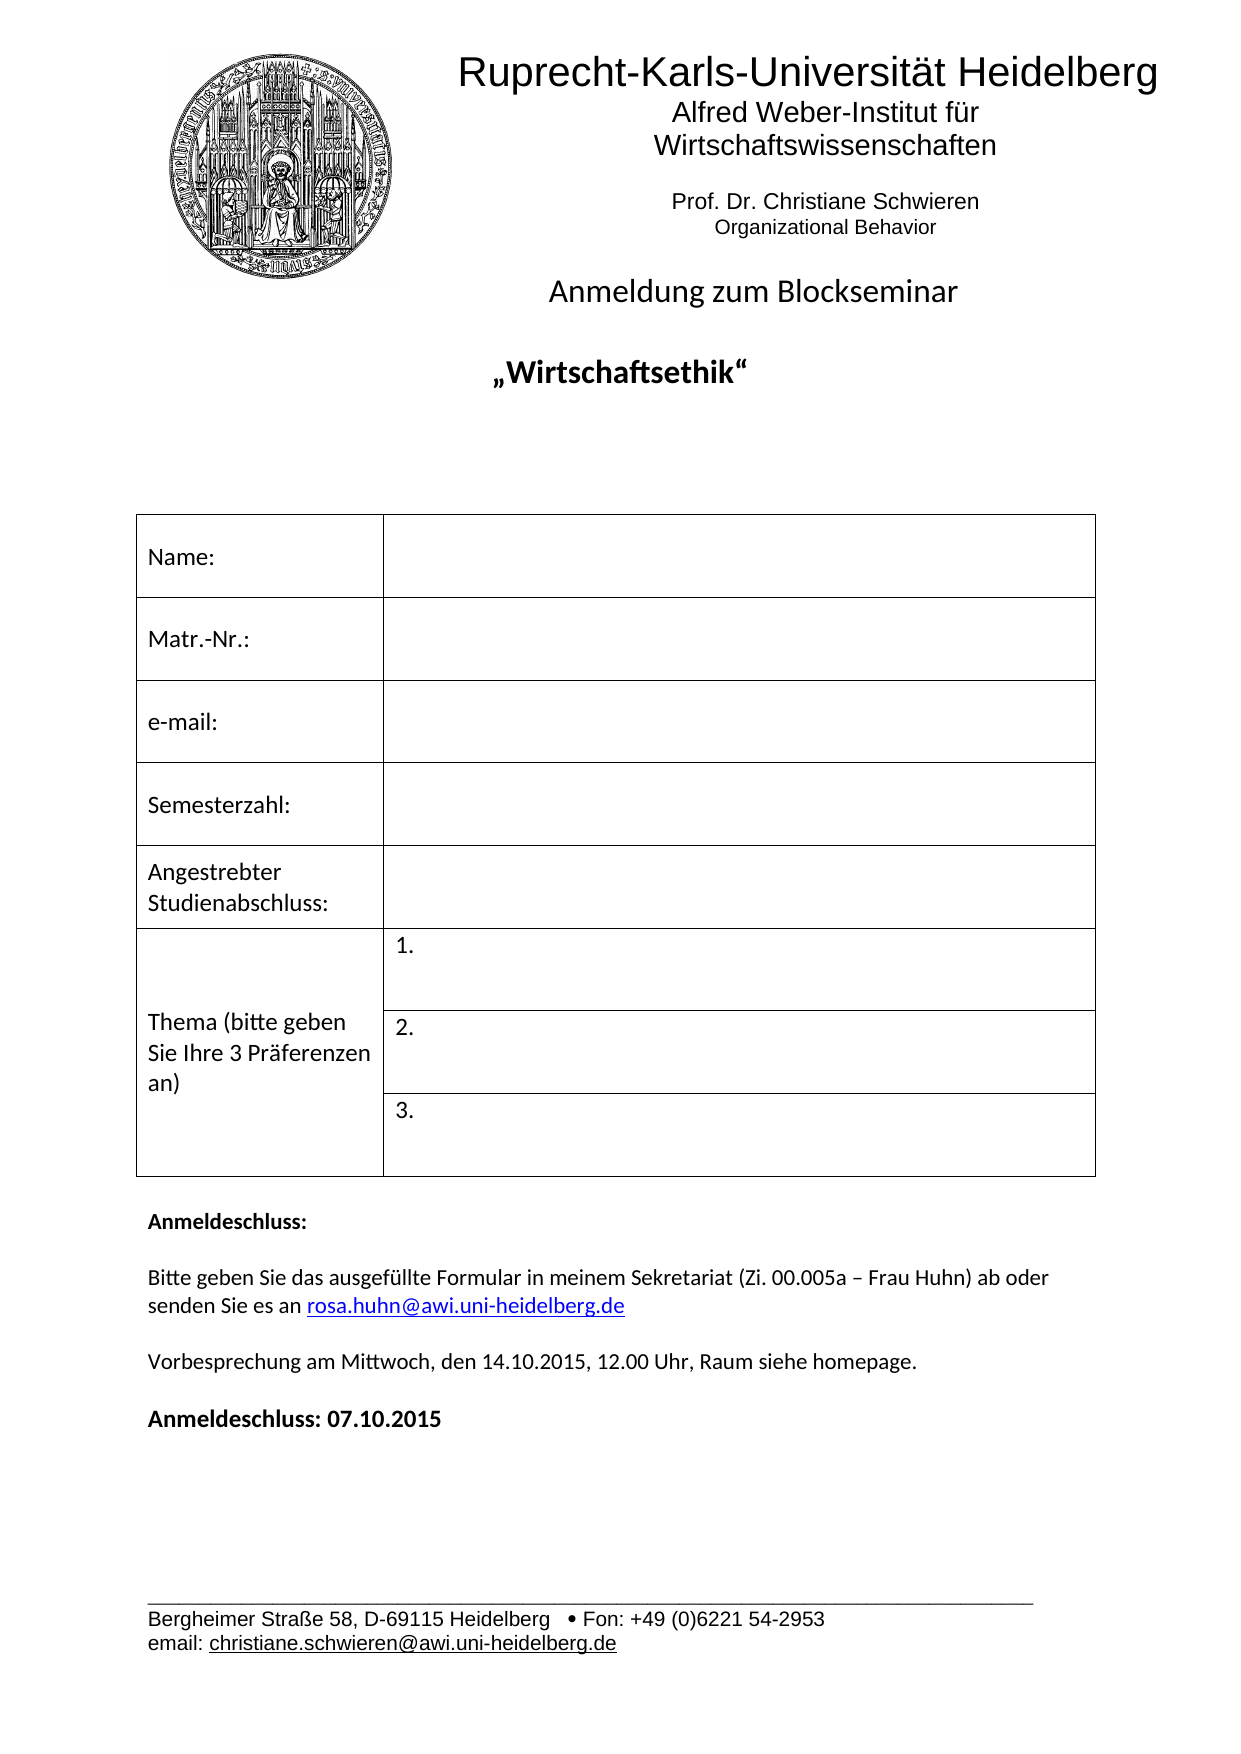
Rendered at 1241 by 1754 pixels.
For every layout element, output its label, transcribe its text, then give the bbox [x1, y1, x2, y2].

table_header [384, 515, 1095, 597]
table_cell 2. [384, 1011, 1095, 1093]
picture [167, 50, 400, 285]
table_cell Angestrebter Studienabschluss: [137, 846, 383, 928]
table_header Name: [137, 515, 383, 597]
table_cell 1. [384, 929, 1095, 1010]
table_cell [384, 763, 1095, 845]
table_cell [384, 598, 1095, 679]
table_cell Matr.-Nr.: [137, 598, 383, 679]
table_cell Thema (bitte geben Sie Ihre 3 Präferenzen an) [137, 929, 383, 1176]
table_cell [384, 846, 1095, 928]
table_cell e-mail: [137, 681, 383, 762]
table_cell 3. [384, 1094, 1095, 1176]
table_cell Semesterzahl: [137, 763, 383, 845]
text Anmeldeschluss: [148, 1207, 1092, 1235]
text Anmeldeschluss: 07.10.2015 [148, 1403, 1092, 1434]
text „Wirtschaftsethik“ [148, 351, 1092, 392]
text Anmeldung zum Blockseminar [148, 270, 1092, 311]
text Vorbesprechung am Mittwoch, den 14.10.2015, 12.00 Uhr, Raum siehe homepage. [148, 1347, 1092, 1376]
table_cell [384, 681, 1095, 762]
text Bitte geben Sie das ausgefüllte Formular in meinem Sekretariat (Zi. 00.005a – Frau Huhn) ab oder senden Sie es an rosa.huhn@awi.uni-heidelberg.de [148, 1263, 1092, 1319]
